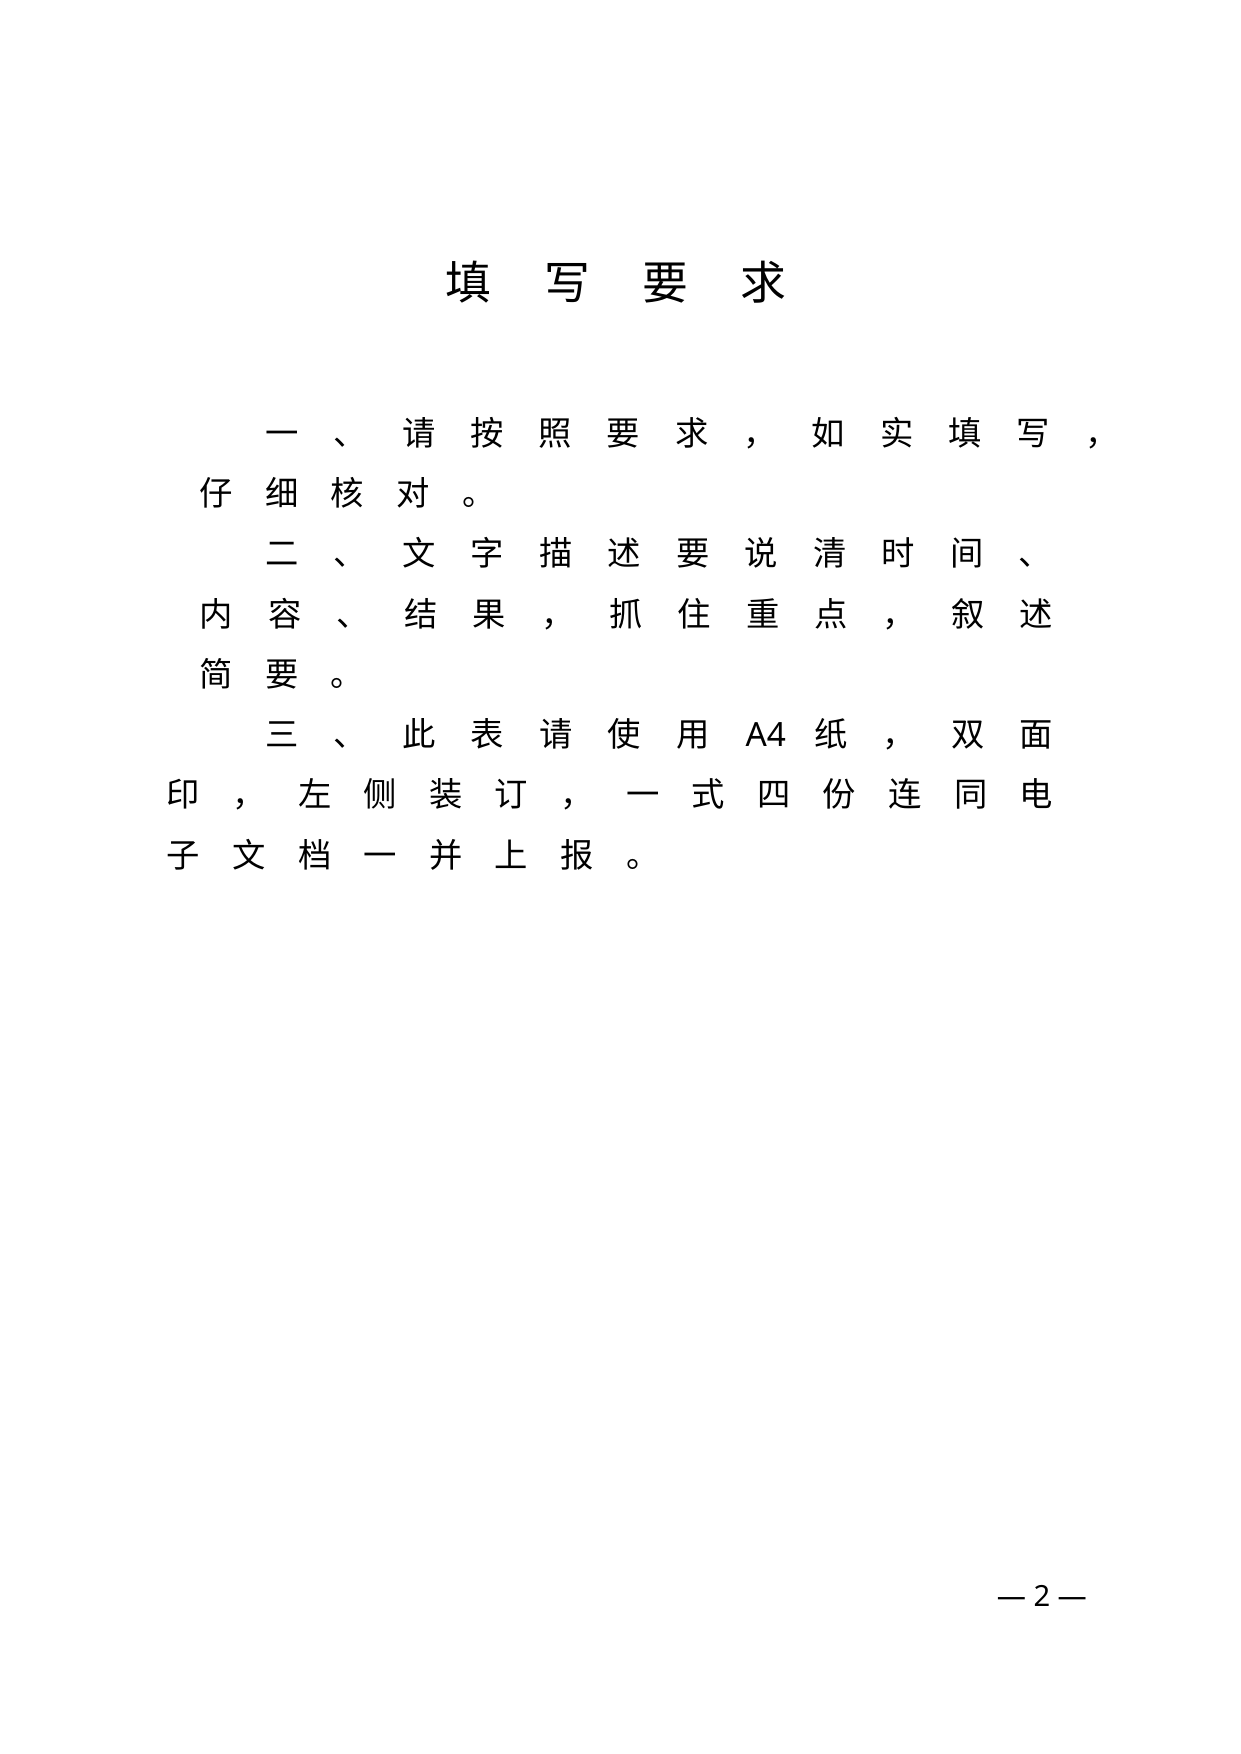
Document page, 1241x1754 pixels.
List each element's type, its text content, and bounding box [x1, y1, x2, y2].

text 一、请按照要求，如实填写，仔细核对。 [167, 400, 1085, 521]
text 填 写 要 求 [167, 219, 1085, 340]
text 二、文字描述要说清时间、内容、结果，抓住重点，叙述简要。 [167, 521, 1085, 702]
text 三、此表请使用A4纸，双面印，左侧装订，一式四份连同电子文档一并上报。 [167, 702, 1085, 883]
